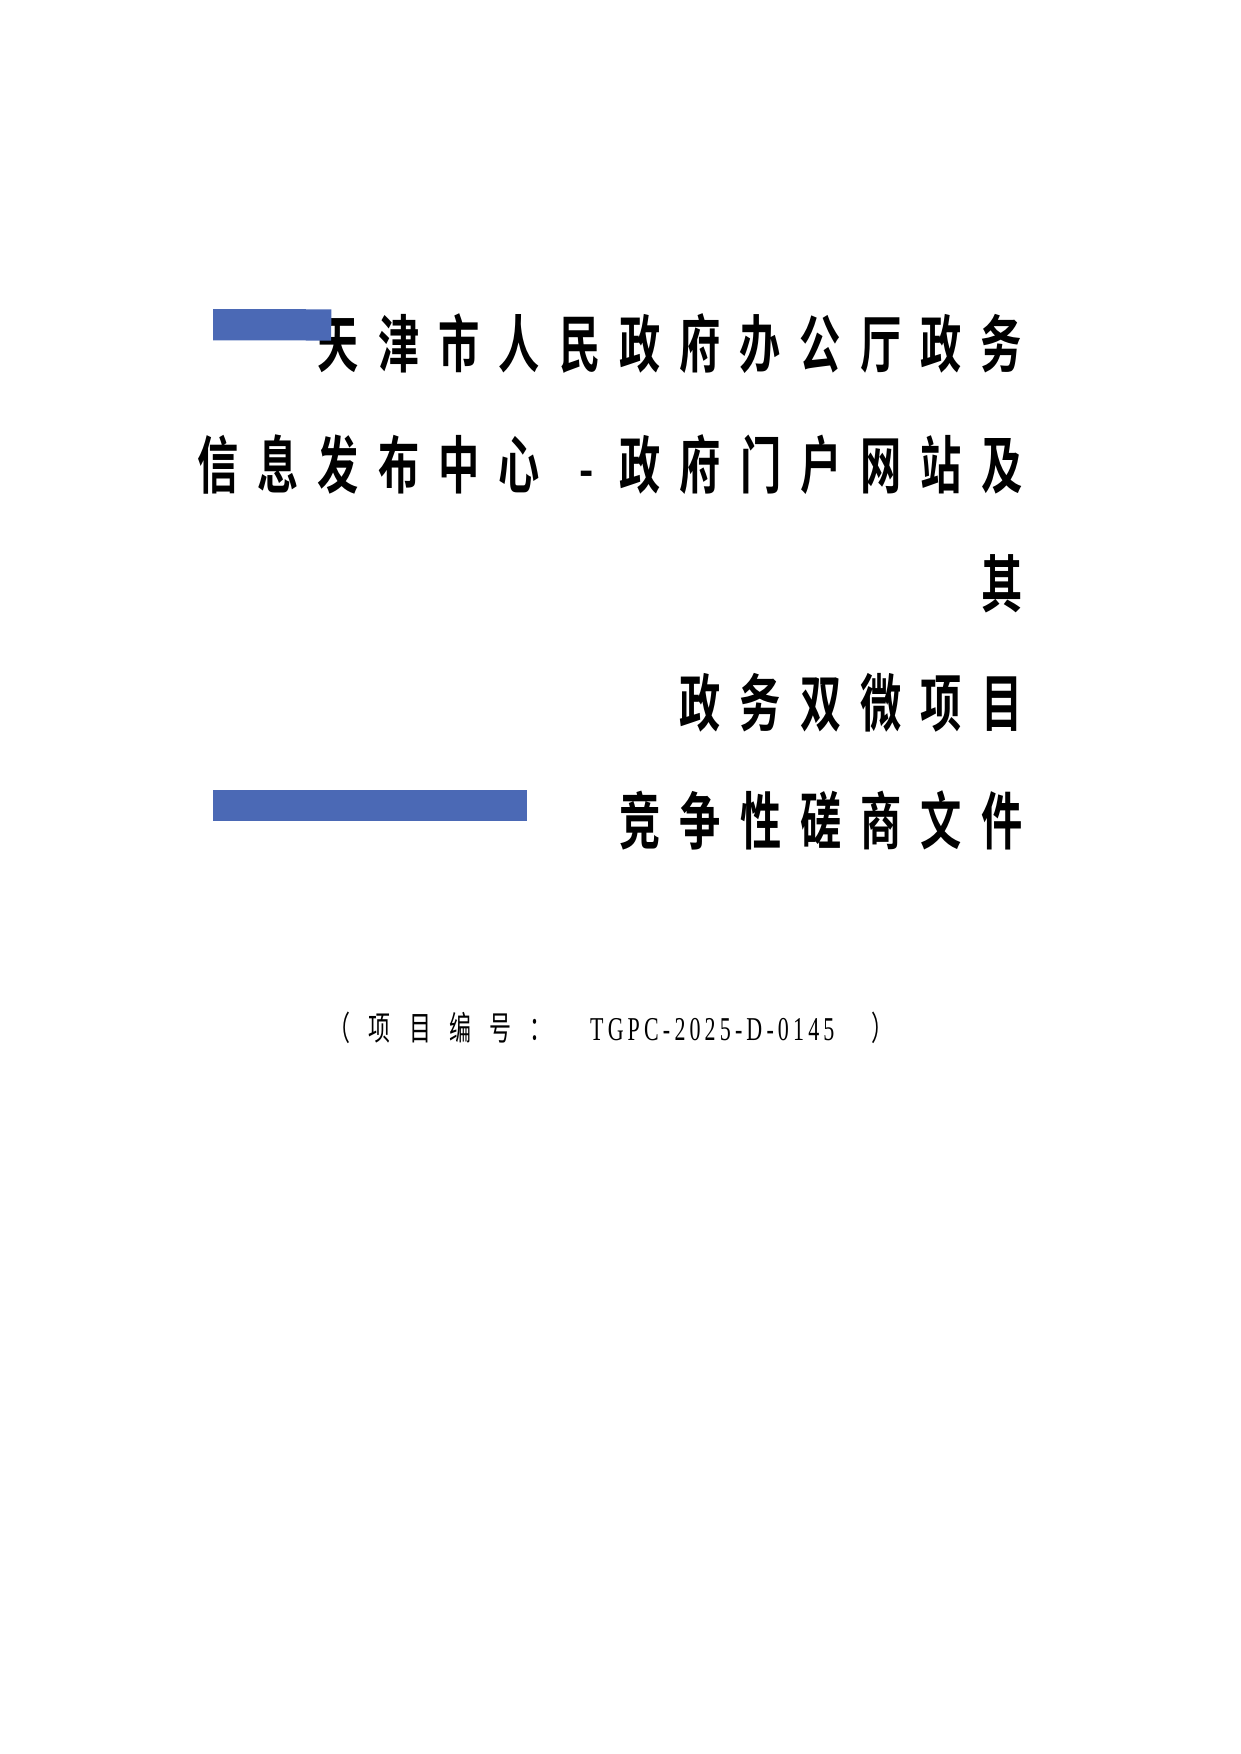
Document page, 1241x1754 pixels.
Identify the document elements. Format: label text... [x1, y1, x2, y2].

text （项目编号：TGPC-2025-D-0145） [188, 996, 1052, 1055]
text 天津市人民政府办公厅政务信息发布中心-政府门户网站及其 [188, 283, 1041, 639]
text 竞争性磋商文件 [188, 758, 1041, 877]
text 政务双微项目 [188, 639, 1041, 758]
